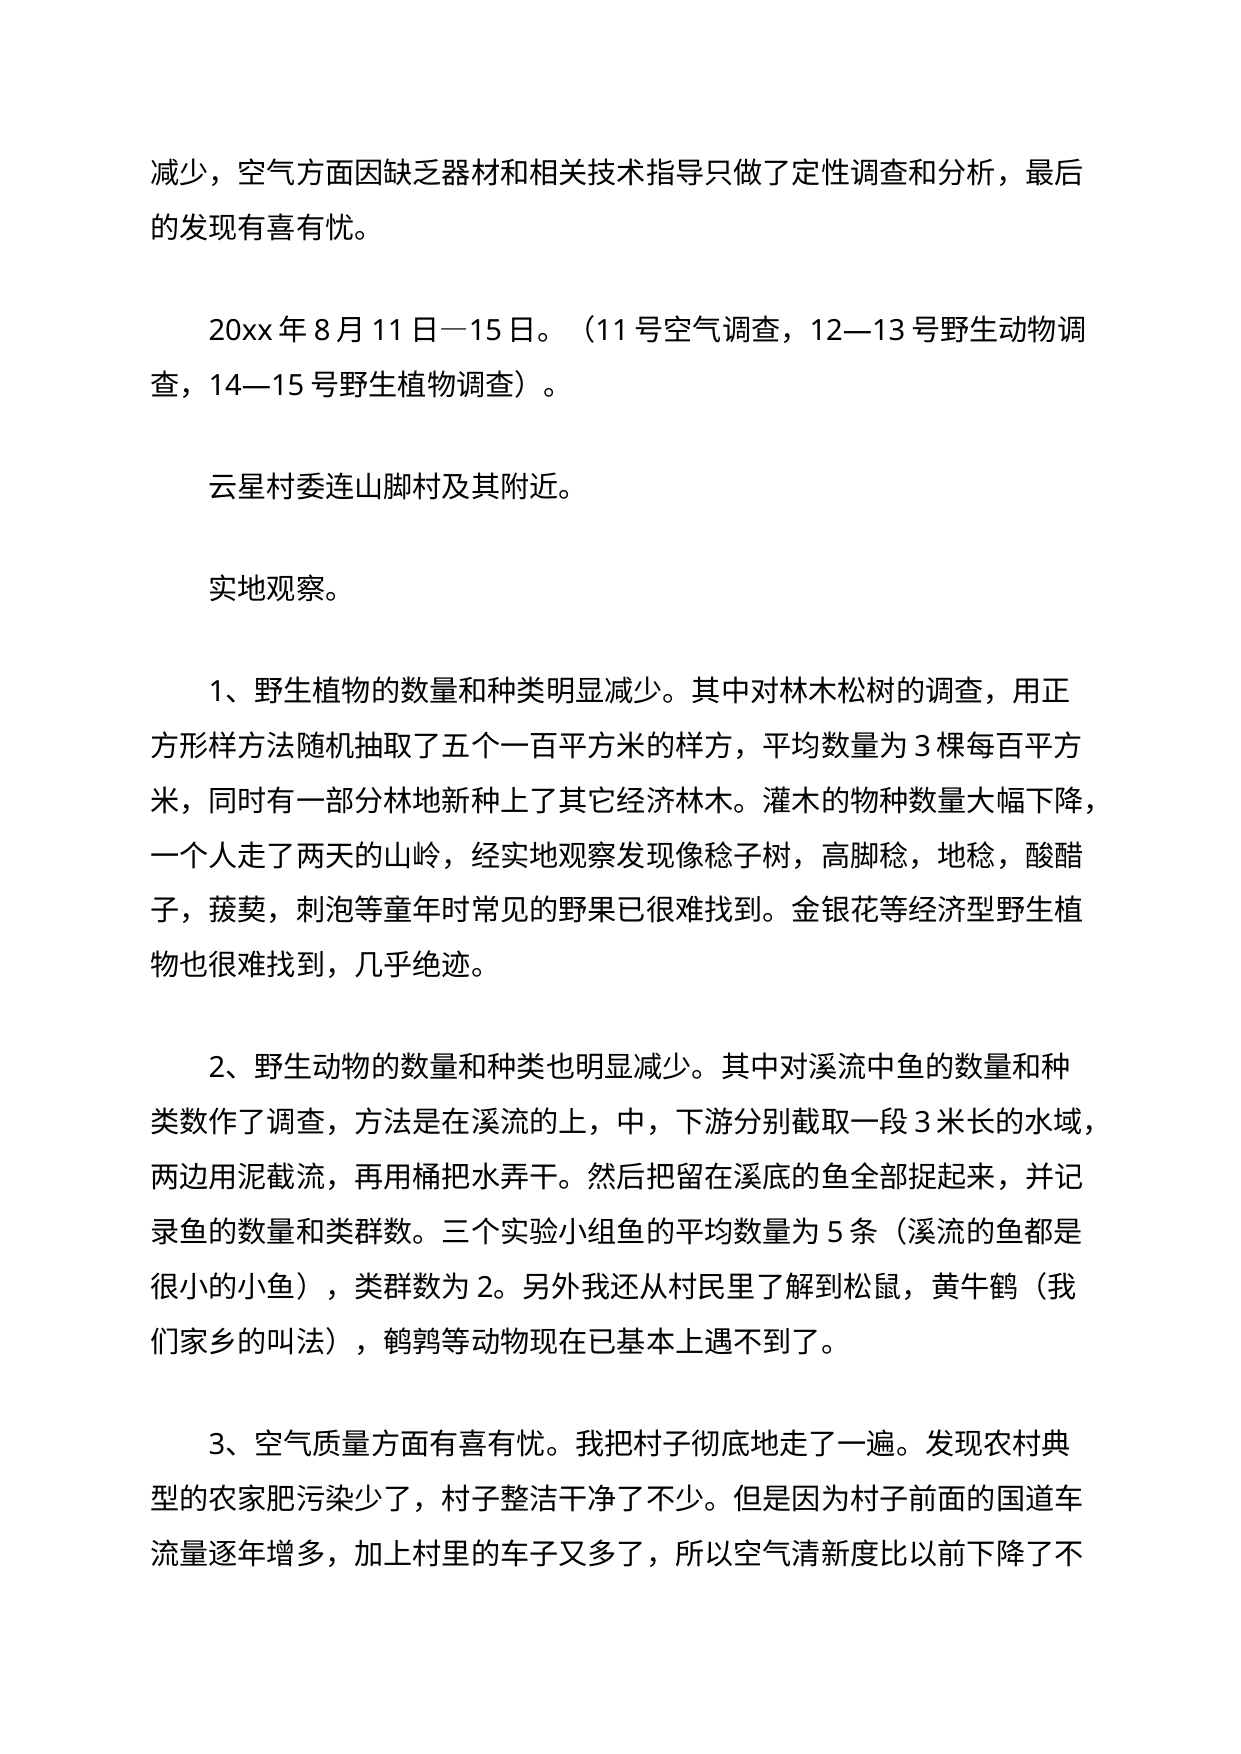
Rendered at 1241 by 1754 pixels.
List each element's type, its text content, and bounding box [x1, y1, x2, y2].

text 1、野生植物的数量和种类明显减少。其中对林木松树的调查，用正方形样方法随机抽取了五个一百平方米的样方，平均数量为3棵每百平方米，同时有一部分林地新种上了其它经济林木。灌木的物种数量大幅下降，一个人走了两天的山岭，经实地观察发现像稔子树，高脚稔，地稔，酸醋子，菝葜，刺泡等童年时常见的野果已很难找到。金银花等经济型野生植物也很难找到，几乎绝迹。 [150, 667, 1090, 984]
text 云星村委连山脚村及其附近。 [150, 464, 1090, 506]
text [150, 1420, 1090, 1572]
text 实地观察。 [150, 565, 1090, 608]
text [150, 150, 1090, 247]
text 20xx年8月11日—15日。（11号空气调查，12—13号野生动物调查，14—15号野生植物调查）。 [150, 307, 1090, 404]
text 2、野生动物的数量和种类也明显减少。其中对溪流中鱼的数量和种类数作了调查，方法是在溪流的上，中，下游分别截取一段3米长的水域，两边用泥截流，再用桶把水弄干。然后把留在溪底的鱼全部捉起来，并记录鱼的数量和类群数。三个实验小组鱼的平均数量为5条（溪流的鱼都是很小的小鱼），类群数为2。另外我还从村民里了解到松鼠，黄牛鹤（我们家乡的叫法），鹌鹑等动物现在已基本上遇不到了。 [150, 1044, 1090, 1361]
